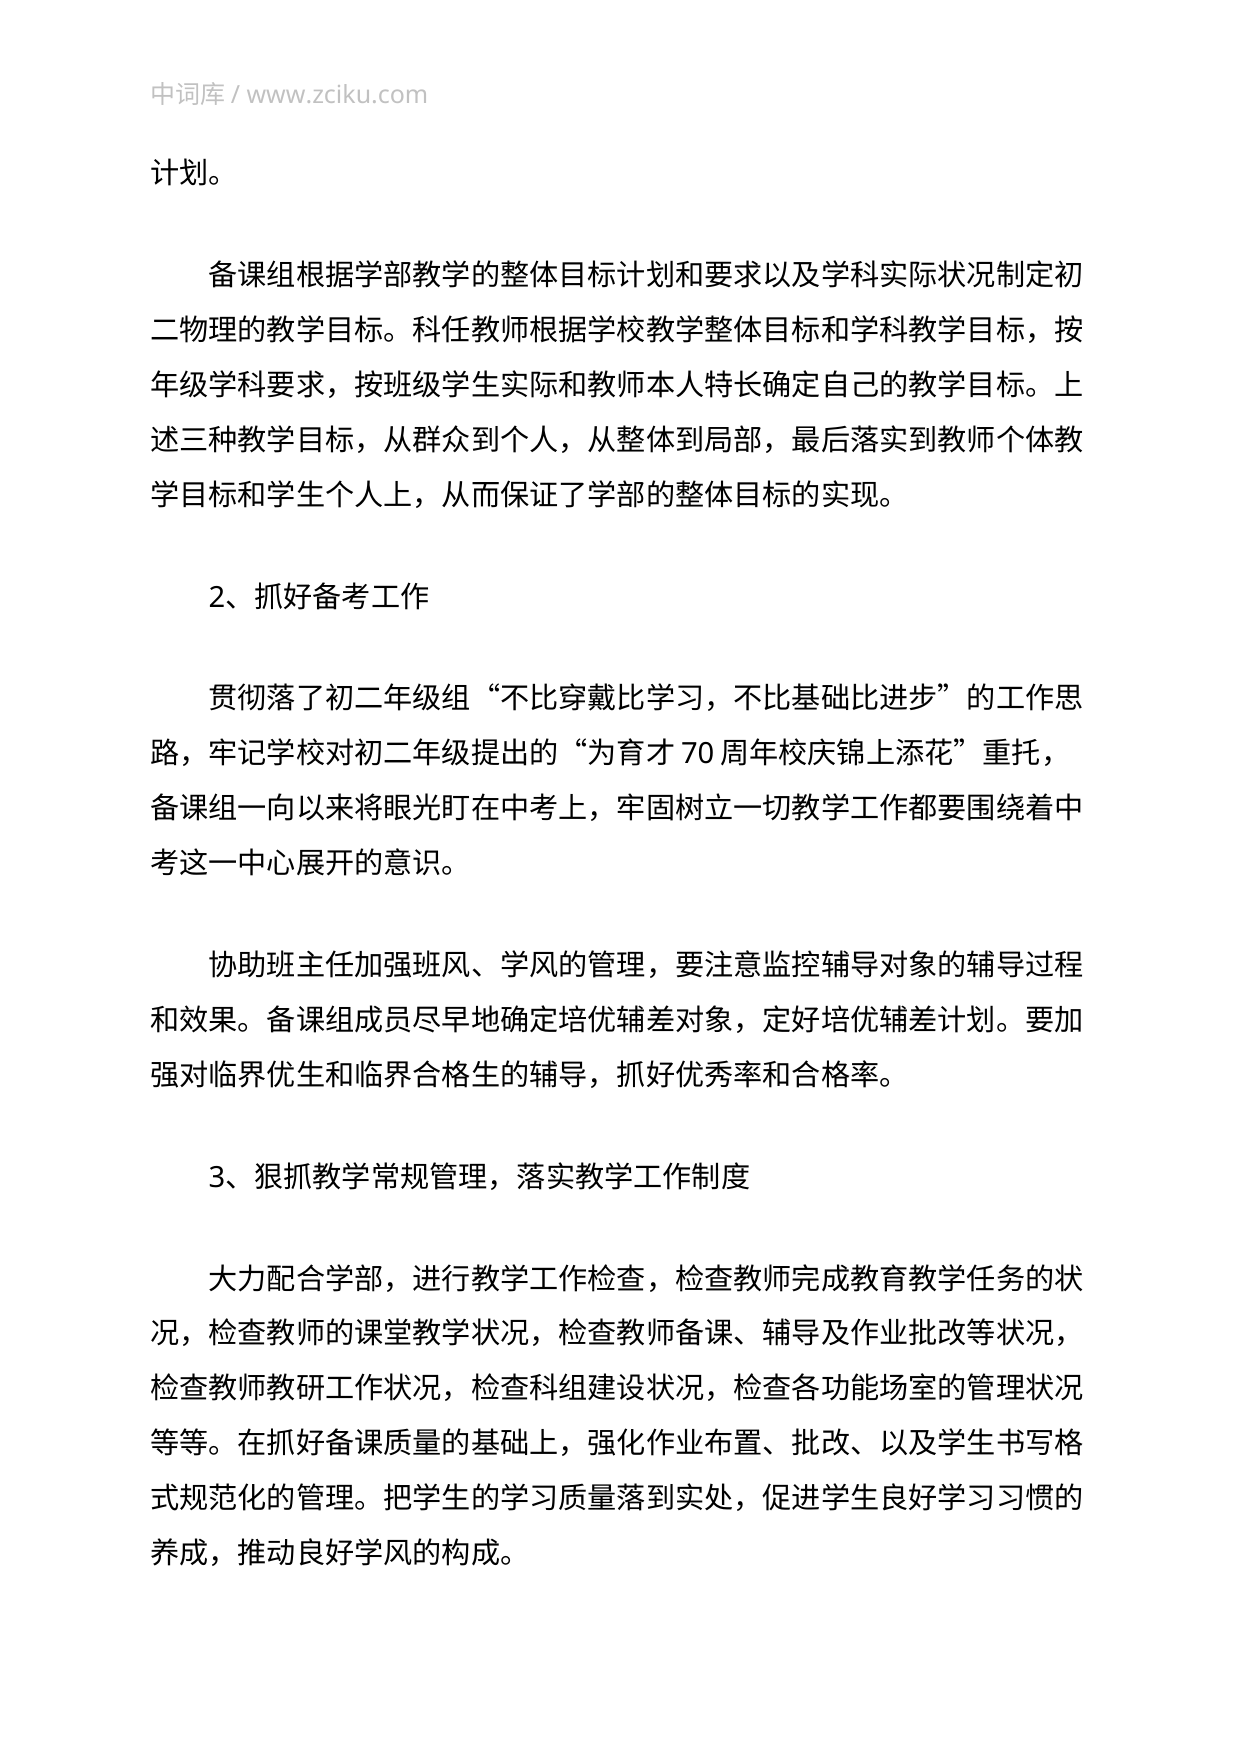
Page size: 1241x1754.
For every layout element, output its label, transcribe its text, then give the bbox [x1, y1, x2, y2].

text 贯彻落了初二年级组“不比穿戴比学习，不比基础比进步”的工作思路，牢记学校对初二年级提出的“为育才70周年校庆锦上添花”重托，备课组一向以来将眼光盯在中考上，牢固树立一切教学工作都要围绕着中考这一中心展开的意识。 [150, 675, 1090, 882]
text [150, 150, 1090, 192]
text 备课组根据学部教学的整体目标计划和要求以及学科实际状况制定初二物理的教学目标。科任教师根据学校教学整体目标和学科教学目标，按年级学科要求，按班级学生实际和教师本人特长确定自己的教学目标。上述三种教学目标，从群众到个人，从整体到局部，最后落实到教师个体教学目标和学生个人上，从而保证了学部的整体目标的实现。 [150, 252, 1090, 514]
text 3、狠抓教学常规管理，落实教学工作制度 [150, 1153, 1090, 1196]
text 2、抓好备考工作 [150, 573, 1090, 616]
text 协助班主任加强班风、学风的管理，要注意监控辅导对象的辅导过程和效果。备课组成员尽早地确定培优辅差对象，定好培优辅差计划。要加强对临界优生和临界合格生的辅导，抓好优秀率和合格率。 [150, 942, 1090, 1094]
text 大力配合学部，进行教学工作检查，检查教师完成教育教学任务的状况，检查教师的课堂教学状况，检查教师备课、辅导及作业批改等状况，检查教师教研工作状况，检查科组建设状况，检查各功能场室的管理状况等等。在抓好备课质量的基础上，强化作业布置、批改、以及学生书写格式规范化的管理。把学生的学习质量落到实处，促进学生良好学习习惯的养成，推动良好学风的构成。 [150, 1255, 1090, 1572]
